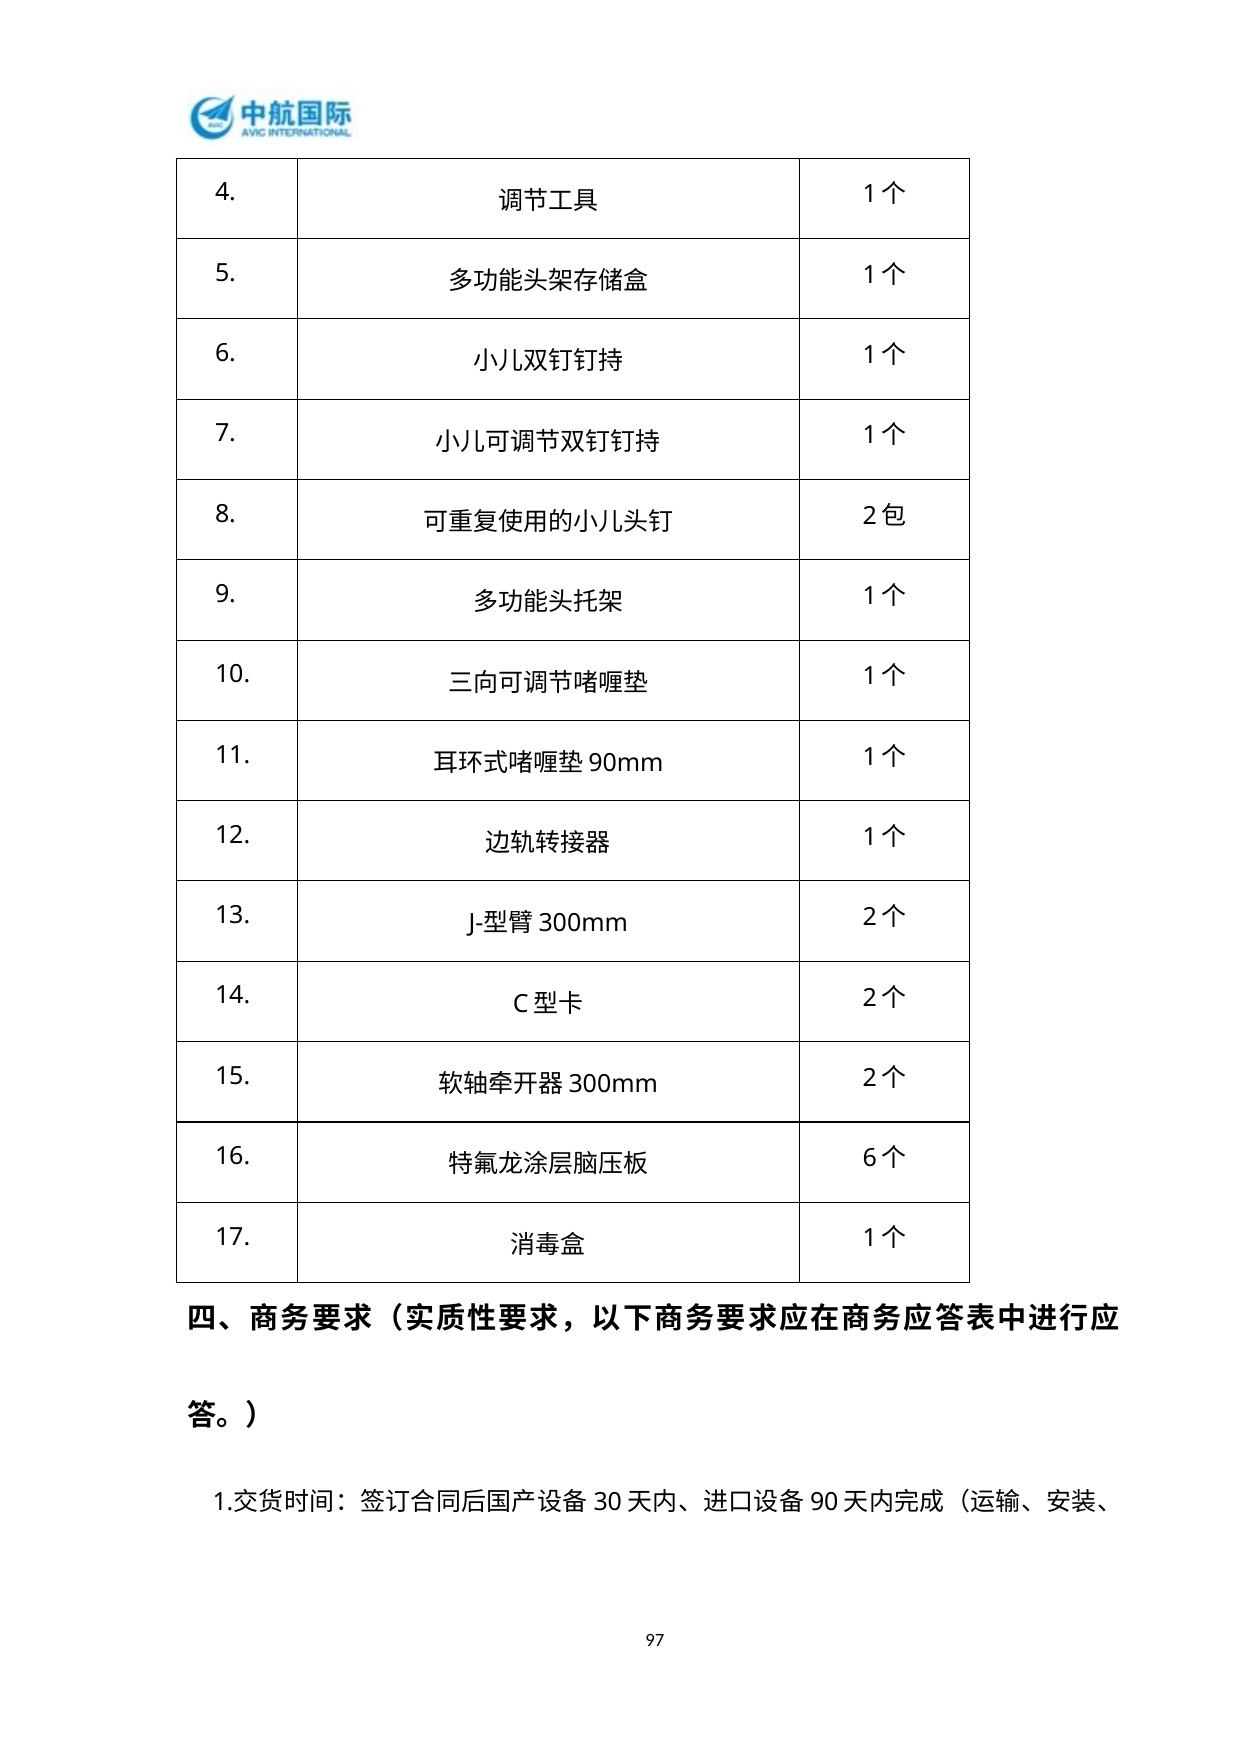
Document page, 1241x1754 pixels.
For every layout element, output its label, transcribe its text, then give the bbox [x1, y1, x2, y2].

table_cell 2个 [800, 881, 969, 961]
table_cell C型卡 [298, 962, 799, 1041]
table_cell 1个 [800, 801, 969, 880]
table_cell [177, 801, 297, 880]
table_cell 软轴牵开器300mm [298, 1042, 799, 1121]
table_cell [177, 400, 297, 479]
table_cell 2包 [800, 480, 969, 559]
table_cell [177, 560, 297, 639]
table_cell [177, 480, 297, 559]
table_cell 小儿双钉钉持 [298, 319, 799, 398]
picture [187, 88, 358, 145]
table_cell 1个 [800, 641, 969, 720]
table_cell 耳环式啫喱垫90mm [298, 721, 799, 800]
table_cell 2个 [800, 962, 969, 1041]
table_cell 2个 [800, 1042, 969, 1121]
text 1.交货时间：签订合同后国产设备30天内、进口设备90天内完成（运输、安装、调试等由中标人承担）。 [187, 1467, 1122, 1532]
table_cell [177, 1123, 297, 1202]
table_cell [177, 1042, 297, 1121]
table_cell 消毒盒 [298, 1203, 799, 1282]
table_cell 多功能头架存储盒 [298, 239, 799, 318]
table_cell 6个 [800, 1123, 969, 1202]
table_cell 边轨转接器 [298, 801, 799, 880]
table_cell J-型臂300mm [298, 881, 799, 961]
table_cell 1个 [800, 560, 969, 639]
table_cell [177, 721, 297, 800]
table_cell 可重复使用的小儿头钉 [298, 480, 799, 559]
table_cell 1个 [800, 1203, 969, 1282]
table_cell [177, 159, 297, 238]
text 四、商务要求（实质性要求，以下商务要求应在商务应答表中进行应答。） [187, 1283, 1122, 1446]
table_cell 三向可调节啫喱垫 [298, 641, 799, 720]
table_cell 1个 [800, 400, 969, 479]
table_cell [177, 641, 297, 720]
table_cell 1个 [800, 319, 969, 398]
table_cell [177, 1203, 297, 1282]
table_cell 1个 [800, 239, 969, 318]
table_cell 小儿可调节双钉钉持 [298, 400, 799, 479]
table_cell 特氟龙涂层脑压板 [298, 1123, 799, 1202]
table_cell [177, 319, 297, 398]
table_cell 1个 [800, 721, 969, 800]
table_cell [177, 962, 297, 1041]
table_cell [177, 239, 297, 318]
table_cell 多功能头托架 [298, 560, 799, 639]
table_cell [177, 881, 297, 961]
table_cell 1个 [800, 159, 969, 238]
table_cell 调节工具 [298, 159, 799, 238]
